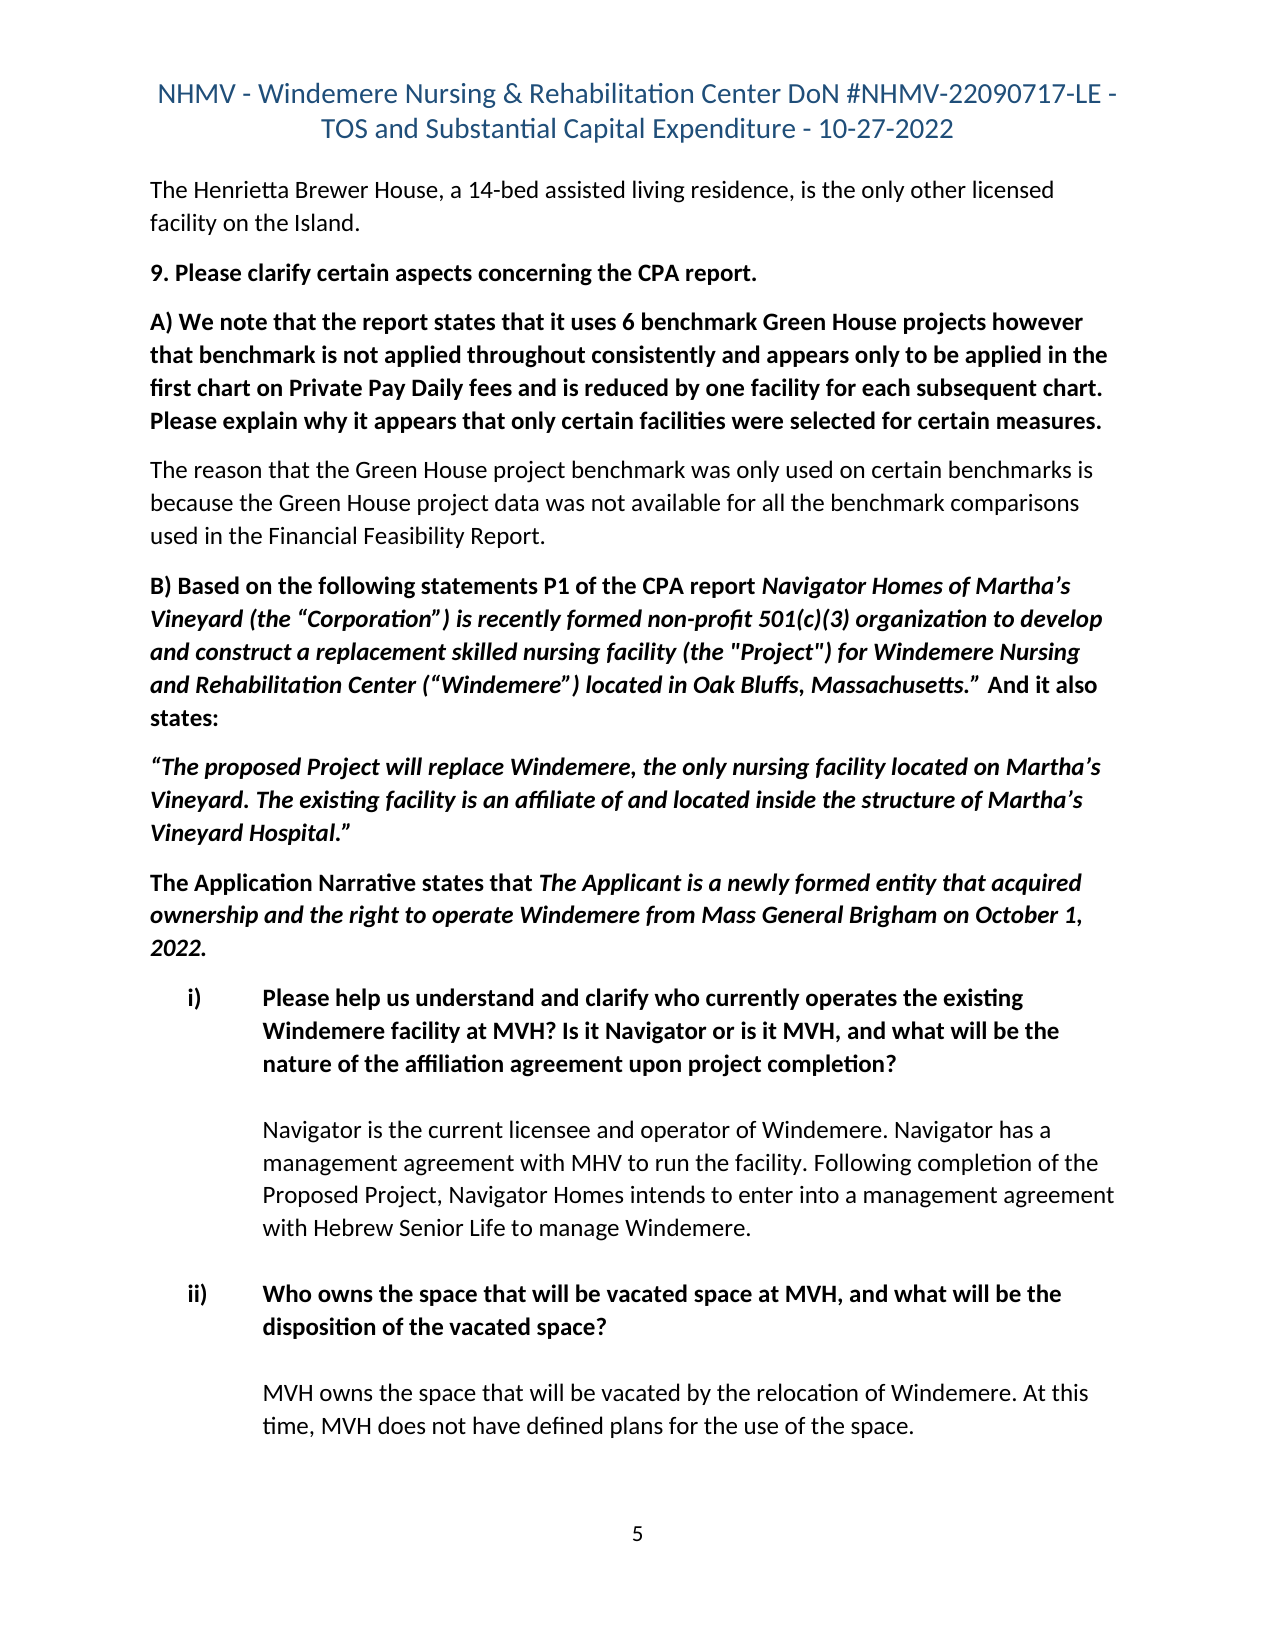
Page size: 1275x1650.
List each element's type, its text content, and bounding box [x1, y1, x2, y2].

text The Henrietta Brewer House, a 14-bed assisted living residence, is the only other licensed facility on the Island. [150, 174, 1125, 238]
list Who owns the space that will be vacated space at MVH, and what will be the disposition of the vacated space? [187, 1278, 1125, 1342]
text The Application Narrative states that The Applicant is a newly formed entity that acquired ownership and the right to operate Windemere from Mass General Brigham on October 1, 2022. [150, 867, 1125, 963]
text B) Based on the following statements P1 of the CPA report Navigator Homes of Martha’s Vineyard (the “Corporation”) is recently formed non-profit 501(c)(3) organization to develop and construct a replacement skilled nursing facility (the "Project") for Windemere Nursing and Rehabilitation Center (“Windemere”) located in Oak Bluffs, Massachusetts.” And it also states: [150, 570, 1125, 732]
text “The proposed Project will replace Windemere, the only nursing facility located on Martha’s Vineyard. The existing facility is an affiliate of and located inside the structure of Martha’s Vineyard Hospital.” [150, 751, 1125, 848]
list MVH owns the space that will be vacated by the relocation of Windemere. At this time, MVH does not have defined plans for the use of the space. [262, 1377, 1125, 1441]
list Navigator is the current licensee and operator of Windemere. Navigator has a management agreement with MHV to run the facility. Following completion of the Proposed Project, Navigator Homes intends to enter into a management agreement with Hebrew Senior Life to manage Windemere. [262, 1114, 1125, 1243]
text A) We note that the report states that it uses 6 benchmark Green House projects however that benchmark is not applied throughout consistently and appears only to be applied in the first chart on Private Pay Daily fees and is reduced by one facility for each subsequent chart. Please explain why it appears that only certain facilities were selected for certain measures. [150, 306, 1125, 436]
text The reason that the Green House project benchmark was only used on certain benchmarks is because the Green House project data was not available for all the benchmark comparisons used in the Financial Feasibility Report. [150, 455, 1125, 551]
text 9. Please clarify certain aspects concerning the CPA report. [150, 257, 1125, 287]
list Please help us understand and clarify who currently operates the existing Windemere facility at MVH? Is it Navigator or is it MVH, and what will be the nature of the affiliation agreement upon project completion? [187, 982, 1125, 1078]
